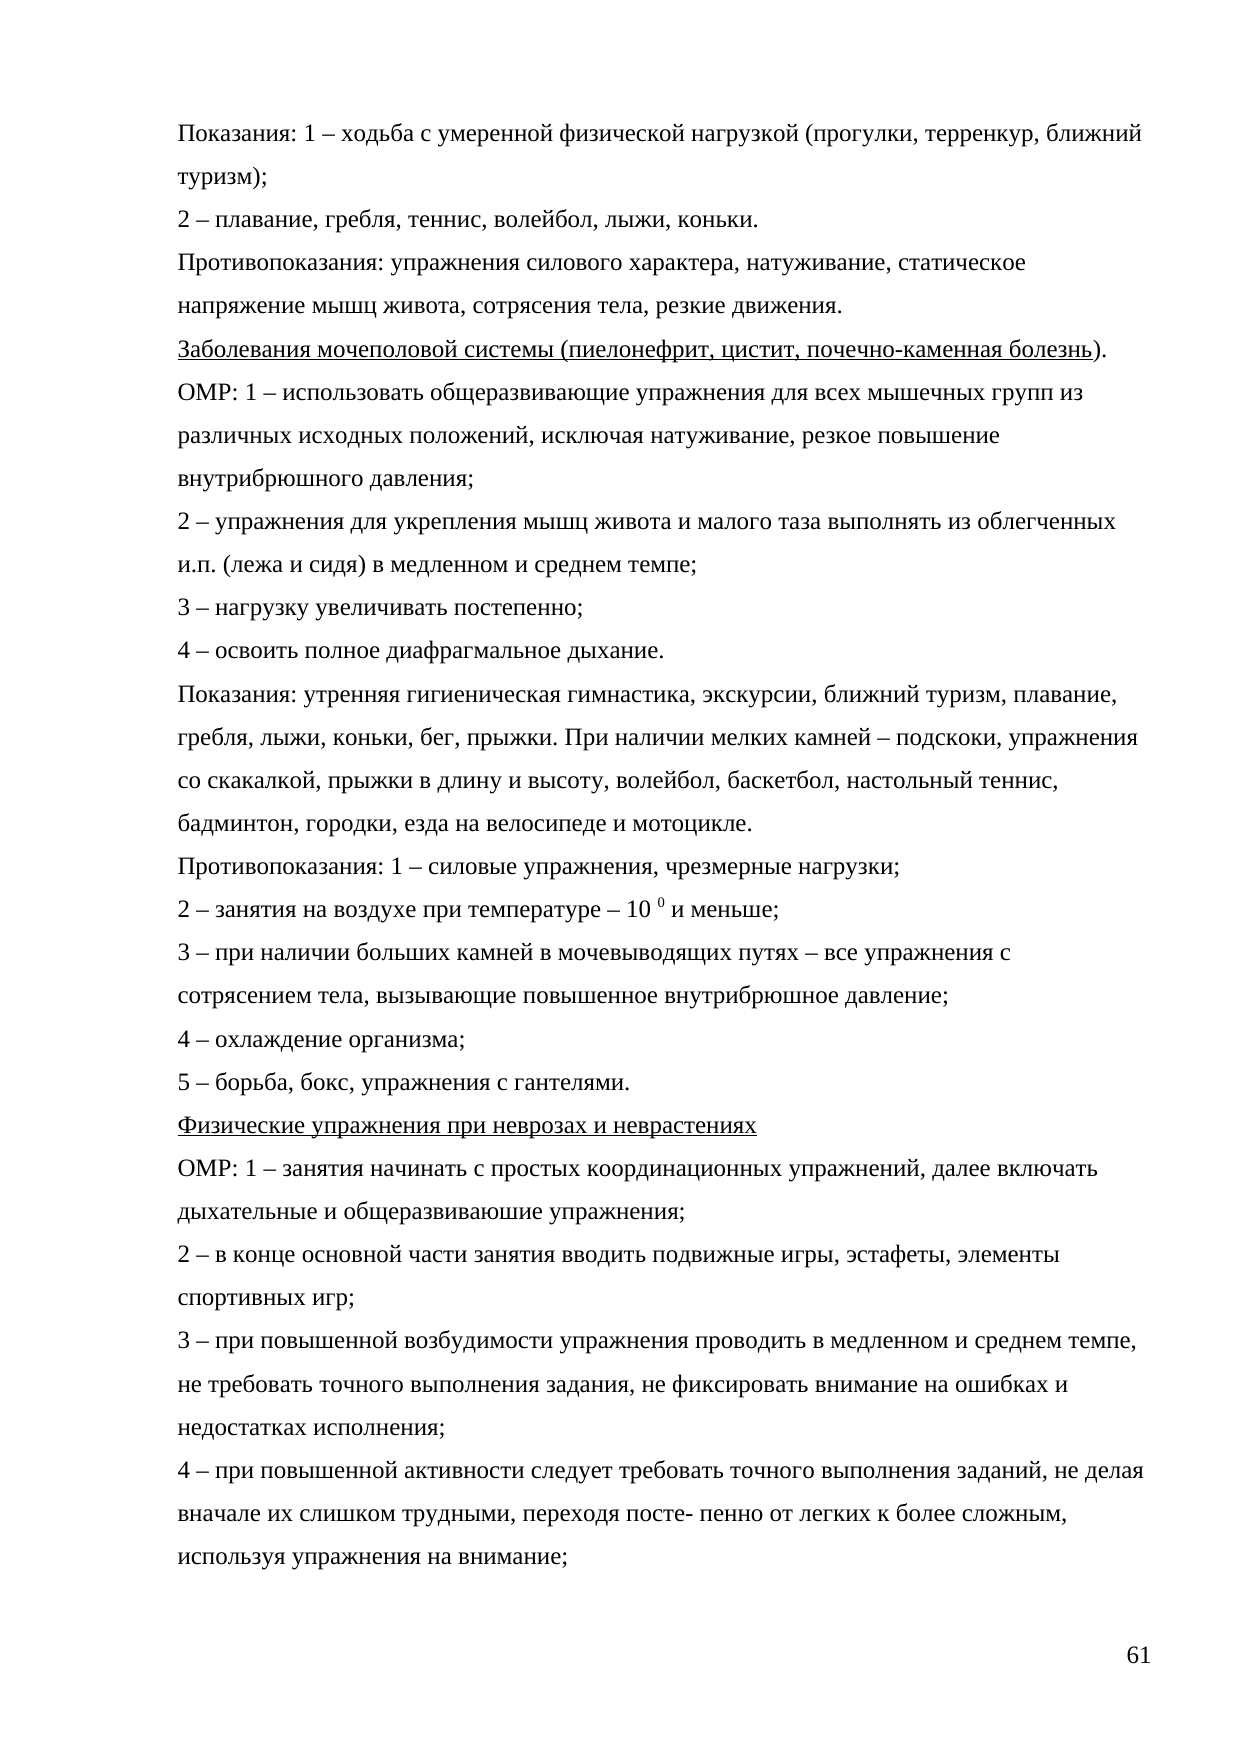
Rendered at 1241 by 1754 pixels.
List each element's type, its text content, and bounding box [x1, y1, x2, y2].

text Заболевания мочеполовой системы (пиелонефрит, цистит, почечно-каменная болезнь). [177, 334, 1152, 362]
text 4 – освоить полное диафрагмальное дыхание. [177, 636, 1152, 664]
text 2 – упражнения для укрепления мышц живота и малого таза выполнять из облегченных и.п. (лежа и сидя) в медленном и среднем темпе; [177, 506, 1152, 578]
text Противопоказания: 1 – силовые упражнения, чрезмерные нагрузки; [177, 851, 1152, 880]
text 4 – охлаждение организма; [177, 1024, 1152, 1052]
text 3 – при повышенной возбудимости упражнения проводить в медленном и среднем темпе, не требовать точного выполнения задания, не фиксировать внимание на ошибках и недостатках исполнения; [177, 1326, 1152, 1441]
text 3 – при наличии больших камней в мочевыводящих путях – все упражнения с сотрясением тела, вызывающие повышенное внутрибрюшное давление; [177, 937, 1152, 1009]
text Показания: 1 – ходьба с умеренной физической нагрузкой (прогулки, терренкур, ближний туризм); [177, 118, 1152, 190]
text ОМР: 1 – использовать общеразвивающие упражнения для всех мышечных групп из различных исходных положений, исключая натуживание, резкое повышение внутрибрюшного давления; [177, 377, 1152, 492]
text Показания: утренняя гигиеническая гимнастика, экскурсии, ближний туризм, плавание, гребля, лыжи, коньки, бег, прыжки. При наличии мелких камней – подскоки, упражнения со скакалкой, прыжки в длину и высоту, волейбол, баскетбол, настольный теннис, бадминтон, городки, езда на велосипеде и мотоцикле. [177, 679, 1152, 837]
text Физические упражнения при неврозах и неврастениях [177, 1110, 1152, 1139]
text 5 – борьба, бокс, упражнения с гантелями. [177, 1067, 1152, 1096]
text ОМР: 1 – занятия начинать с простых координационных упражнений, далее включать дыхательные и общеразвиваюшие упражнения; [177, 1153, 1152, 1225]
text 4 – при повышенной активности следует требовать точного выполнения заданий, не делая вначале их слишком трудными, переходя посте- пенно от легких к более сложным, используя упражнения на внимание; [177, 1455, 1152, 1570]
text Противопоказания: упражнения силового характера, натуживание, статическое напряжение мышц живота, сотрясения тела, резкие движения. [177, 247, 1152, 319]
text 2 – в конце основной части занятия вводить подвижные игры, эстафеты, элементы спортивных игр; [177, 1239, 1152, 1311]
text 2 – занятия на воздухе при температуре – 10 0 и меньше; [177, 894, 1152, 923]
text 3 – нагрузку увеличивать постепенно; [177, 592, 1152, 621]
text 2 – плавание, гребля, теннис, волейбол, лыжи, коньки. [177, 204, 1152, 233]
